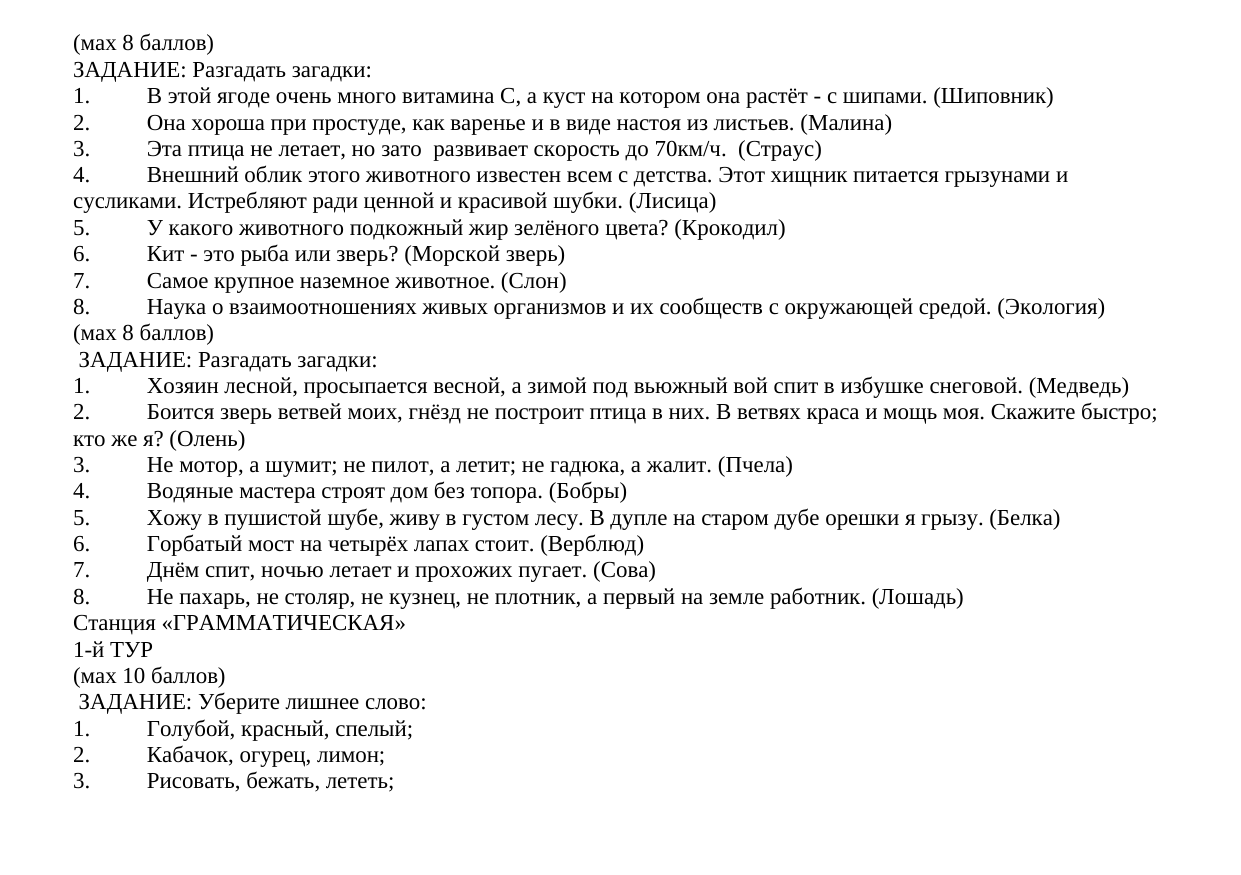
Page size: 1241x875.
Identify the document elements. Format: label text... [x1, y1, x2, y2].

text 4. Водяные мастера строят дом без топора. (Бобры) [73, 477, 1165, 504]
text 4. Внешний облик этого животного известен всем с детства. Этот хищник питается грызунами и сусликами. Истребляют ради ценной и красивой шубки. (Лисица) [73, 161, 1165, 214]
text 1. Голубой, красный, спелый; [73, 715, 1165, 741]
text 8. Не пахарь, не столяр, не кузнец, не плотник, а первый на земле работник. (Лошадь) [73, 583, 1165, 609]
text (мах 10 баллов) [73, 662, 1165, 688]
text 1-й ТУР [73, 636, 1165, 662]
text 6. Кит - это рыба или зверь? (Морской зверь) [73, 240, 1165, 267]
text 7. Днём спит, ночью летает и прохожих пугает. (Сова) [73, 557, 1165, 583]
text ЗАДАНИЕ: Уберите лишнее слово: [73, 688, 1165, 715]
text 2. Боится зверь ветвей моих, гнёзд не построит птица в них. В ветвях краса и мощь моя. Скажите быстро; кто же я? (Олень) [73, 398, 1165, 451]
text 2. Она хороша при простуде, как варенье и в виде настоя из листьев. (Малина) [73, 108, 1165, 135]
text ЗАДАНИЕ: Разгадать загадки: [73, 346, 1165, 372]
text 8. Наука о взаимоотношениях живых организмов и их сообществ с окружающей средой. (Экология) [73, 293, 1165, 319]
text (мах 8 баллов) [73, 319, 1165, 346]
text 1. В этой ягоде очень много витамина С, а куст на котором она растёт - с шипами. (Шиповник) [73, 82, 1165, 108]
text 1. Хозяин лесной, просыпается весной, а зимой под вьюжный вой спит в избушке снеговой. (Медведь) [73, 372, 1165, 398]
text 3. Не мотор, а шумит; не пилот, а летит; не гадюка, а жалит. (Пчела) [73, 451, 1165, 477]
text 5. У какого животного подкожный жир зелёного цвета? (Крокодил) [73, 214, 1165, 240]
text 7. Самое крупное наземное животное. (Слон) [73, 267, 1165, 293]
text (мах 8 баллов) [73, 29, 1165, 56]
text Станция «ГРАММАТИЧЕСКАЯ» [73, 609, 1165, 636]
text 5. Хожу в пушистой шубе, живу в густом лесу. В дупле на старом дубе орешки я грызу. (Белка) [73, 504, 1165, 530]
text ЗАДАНИЕ: Разгадать загадки: [73, 56, 1165, 82]
text 6. Горбатый мост на четырёх лапах стоит. (Верблюд) [73, 530, 1165, 557]
text 2. Кабачок, огурец, лимон; [73, 741, 1165, 767]
text 3. Эта птица не летает, но зато развивает скорость до 70км/ч. (Страус) [73, 135, 1165, 161]
text 3. Рисовать, бежать, лететь; [73, 767, 1165, 794]
